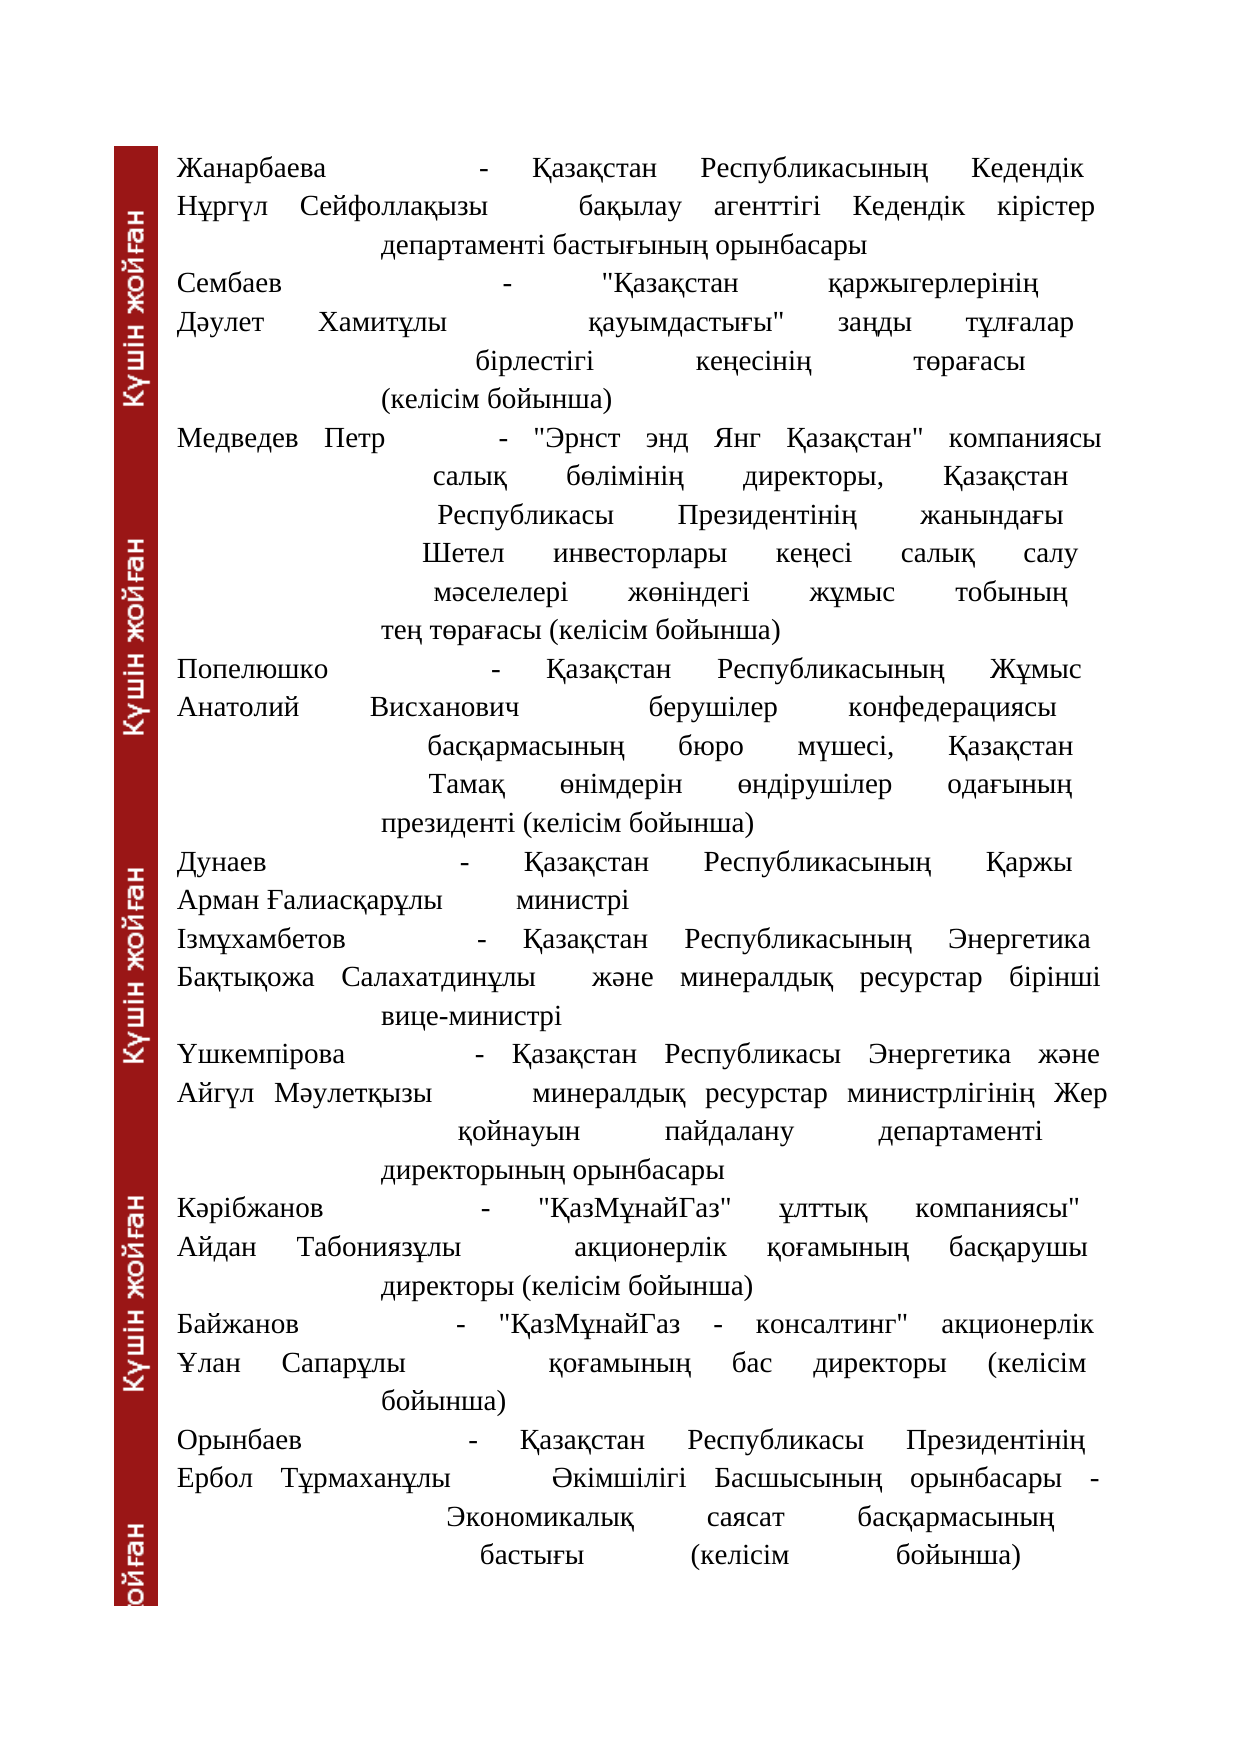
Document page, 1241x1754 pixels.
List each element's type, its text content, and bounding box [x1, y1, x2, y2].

text Кәрiбжанов - "ҚазМұнайГаз" ұлттық компаниясы" Айдан Табониязұлы акционерлiк қоғамының басқарушы директоры (келiсiм бойынша) [112, 1191, 1128, 1301]
picture [114, 1417, 158, 1422]
text Байжанов - "ҚазМұнайГаз - консалтинг" акционерлiк Ұлан Сапарұлы қоғамының бас директоры (келiсiм бойынша) [112, 1306, 1128, 1417]
text Үшкемпiрова - Қазақстан Республикасы Энергетика және Айгүл Мәулетқызы минералдық ресурстар министрлiгiнiң Жер қойнауын пайдалану департаментi директорының орынбасары [112, 1036, 1128, 1186]
text Сембаев - "Қазақстан қаржыгерлерiнiң Дәулет Хамитұлы қауымдастығы" заңды тұлғалар бiрлестiгі кеңесiнiң төрағасы (келiсiм бойынша) [112, 266, 1128, 415]
picture [114, 1186, 158, 1191]
picture [114, 1031, 158, 1036]
picture [114, 415, 158, 420]
text Iзмұхамбетов - Қазақстан Республикасының Энергетика Бақтықожа Салахатдинұлы және минералдық ресурстар бiрiншi вице-министрi [112, 921, 1128, 1031]
picture [114, 916, 158, 921]
text Медведев Петр - "Эрнст энд Янг Қазақстан" компаниясы салық бөлiмiнiң директоры, Қазақстан Республикасы Президентiнiң жанындағы Шетел инвесторлары кеңесi салық салу мәселелерi жөнiндегі жұмыс тобының тең төрағасы (келiсiм бойынша) [112, 420, 1128, 646]
picture [114, 1301, 158, 1306]
text Жанарбаева - Қазақстан Республикасының Кедендiк Нұргүл Сейфоллақызы бақылау агенттiгi Кедендiк кiрiстер департаментi бастығының орынбасары [112, 150, 1128, 261]
picture [114, 146, 158, 150]
picture [114, 646, 158, 651]
picture [114, 261, 158, 266]
picture [114, 1571, 158, 1606]
picture [114, 839, 158, 844]
text Попелюшко - Қазақстан Республикасының Жұмыс Анатолий Висханович берушiлер конфедерациясы басқармасының бюро мүшесi, Қазақстан Тамақ өнiмдерiн өндiрушiлер одағының президентi (келiсiм бойынша) [112, 651, 1128, 839]
text Дунаев - Қазақстан Республикасының Қаржы Арман Ғалиасқарұлы министрi [112, 844, 1128, 916]
